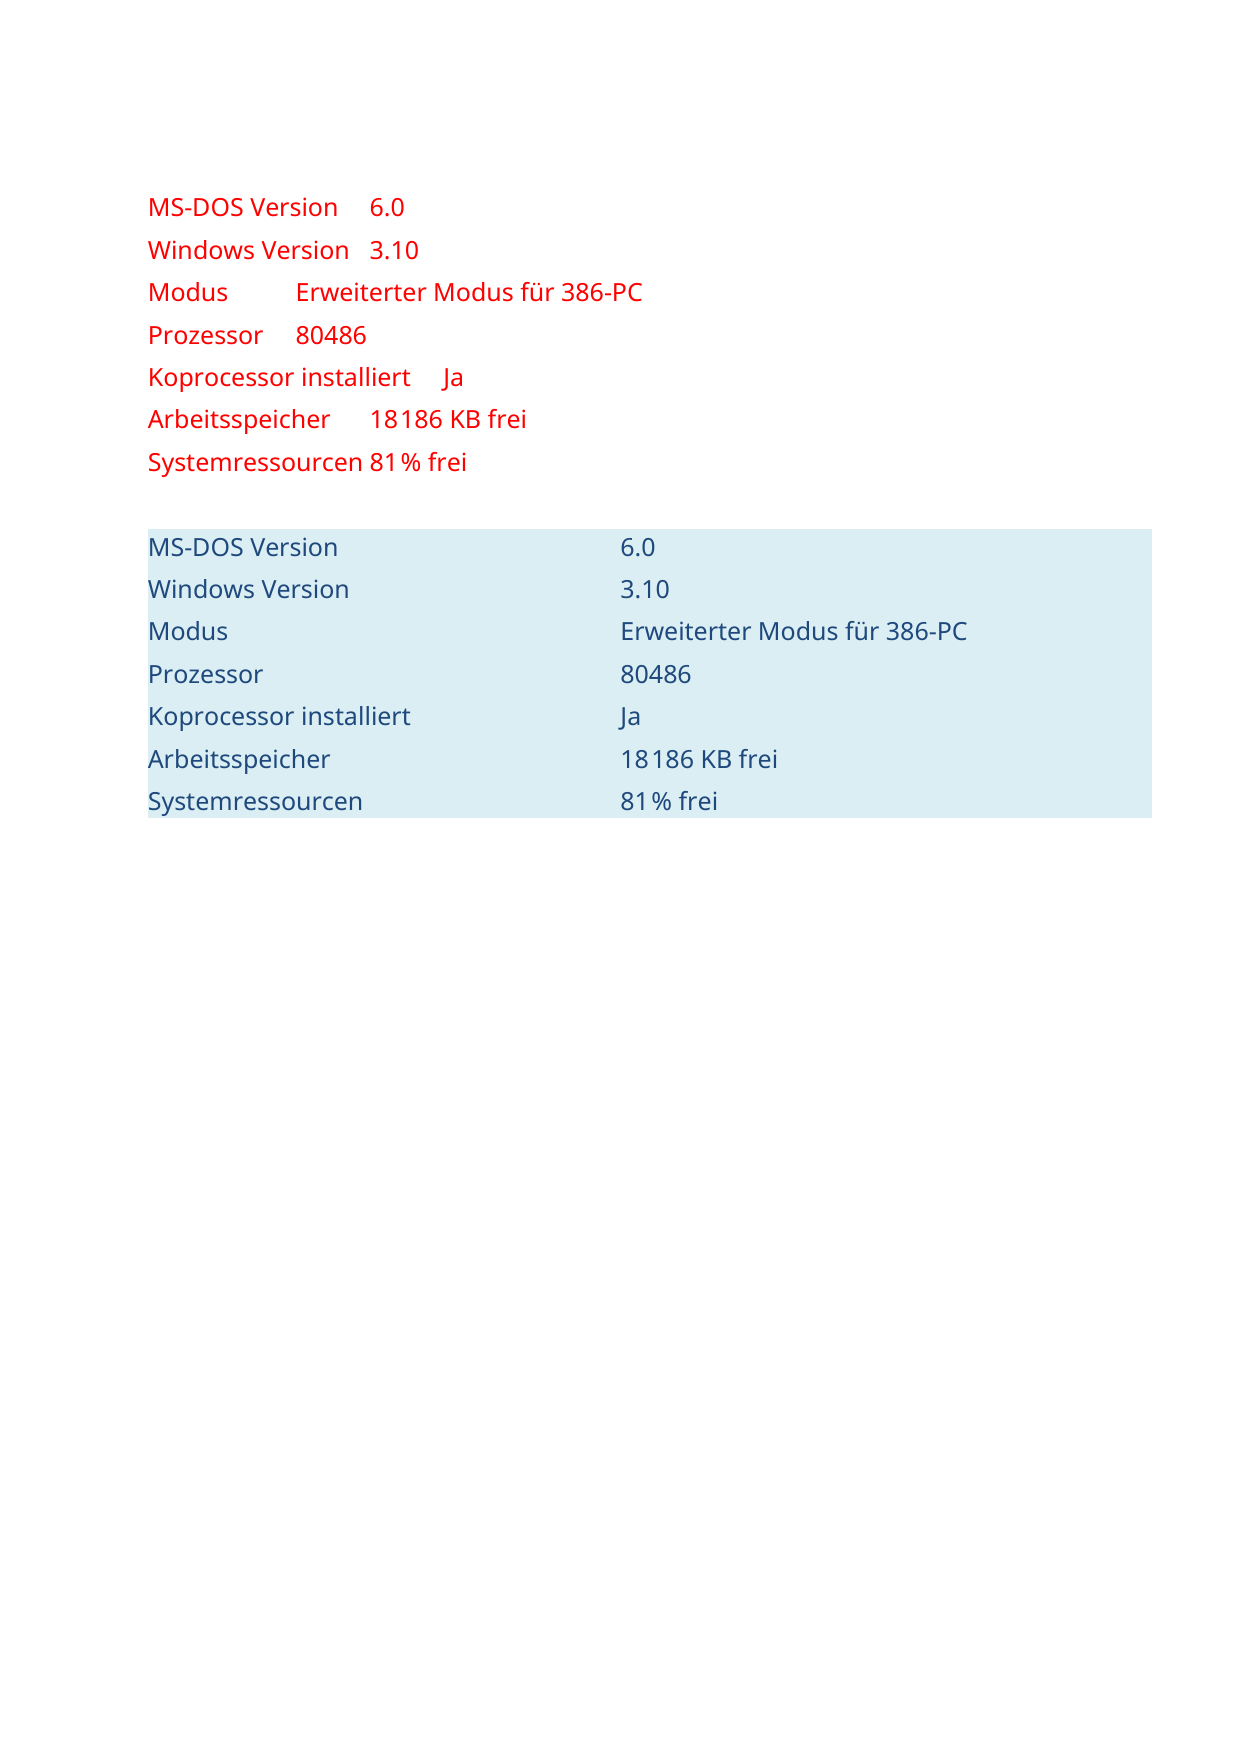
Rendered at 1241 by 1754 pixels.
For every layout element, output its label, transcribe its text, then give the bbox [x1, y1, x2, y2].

text Prozessor 80486 [148, 317, 1152, 351]
text Modus Erweiterter Modus für 386-PC [148, 614, 1152, 648]
text Systemressourcen 81 % frei [148, 784, 1152, 818]
text Systemressourcen 81 % frei [148, 444, 1152, 478]
text Windows Version 3.10 [148, 232, 1152, 267]
text Koprocessor installiert Ja [148, 699, 1152, 733]
text Arbeitsspeicher 18 186 KB frei [148, 741, 1152, 775]
text Arbeitsspeicher 18 186 KB frei [148, 402, 1152, 436]
text Modus Erweiterter Modus für 386-PC [148, 275, 1152, 309]
text Prozessor 80486 [148, 656, 1152, 691]
text MS-DOS Version 6.0 [148, 190, 1152, 224]
text MS-DOS Version 6.0 [148, 529, 1152, 563]
text Koprocessor installiert Ja [148, 360, 1152, 394]
text Windows Version 3.10 [148, 572, 1152, 606]
